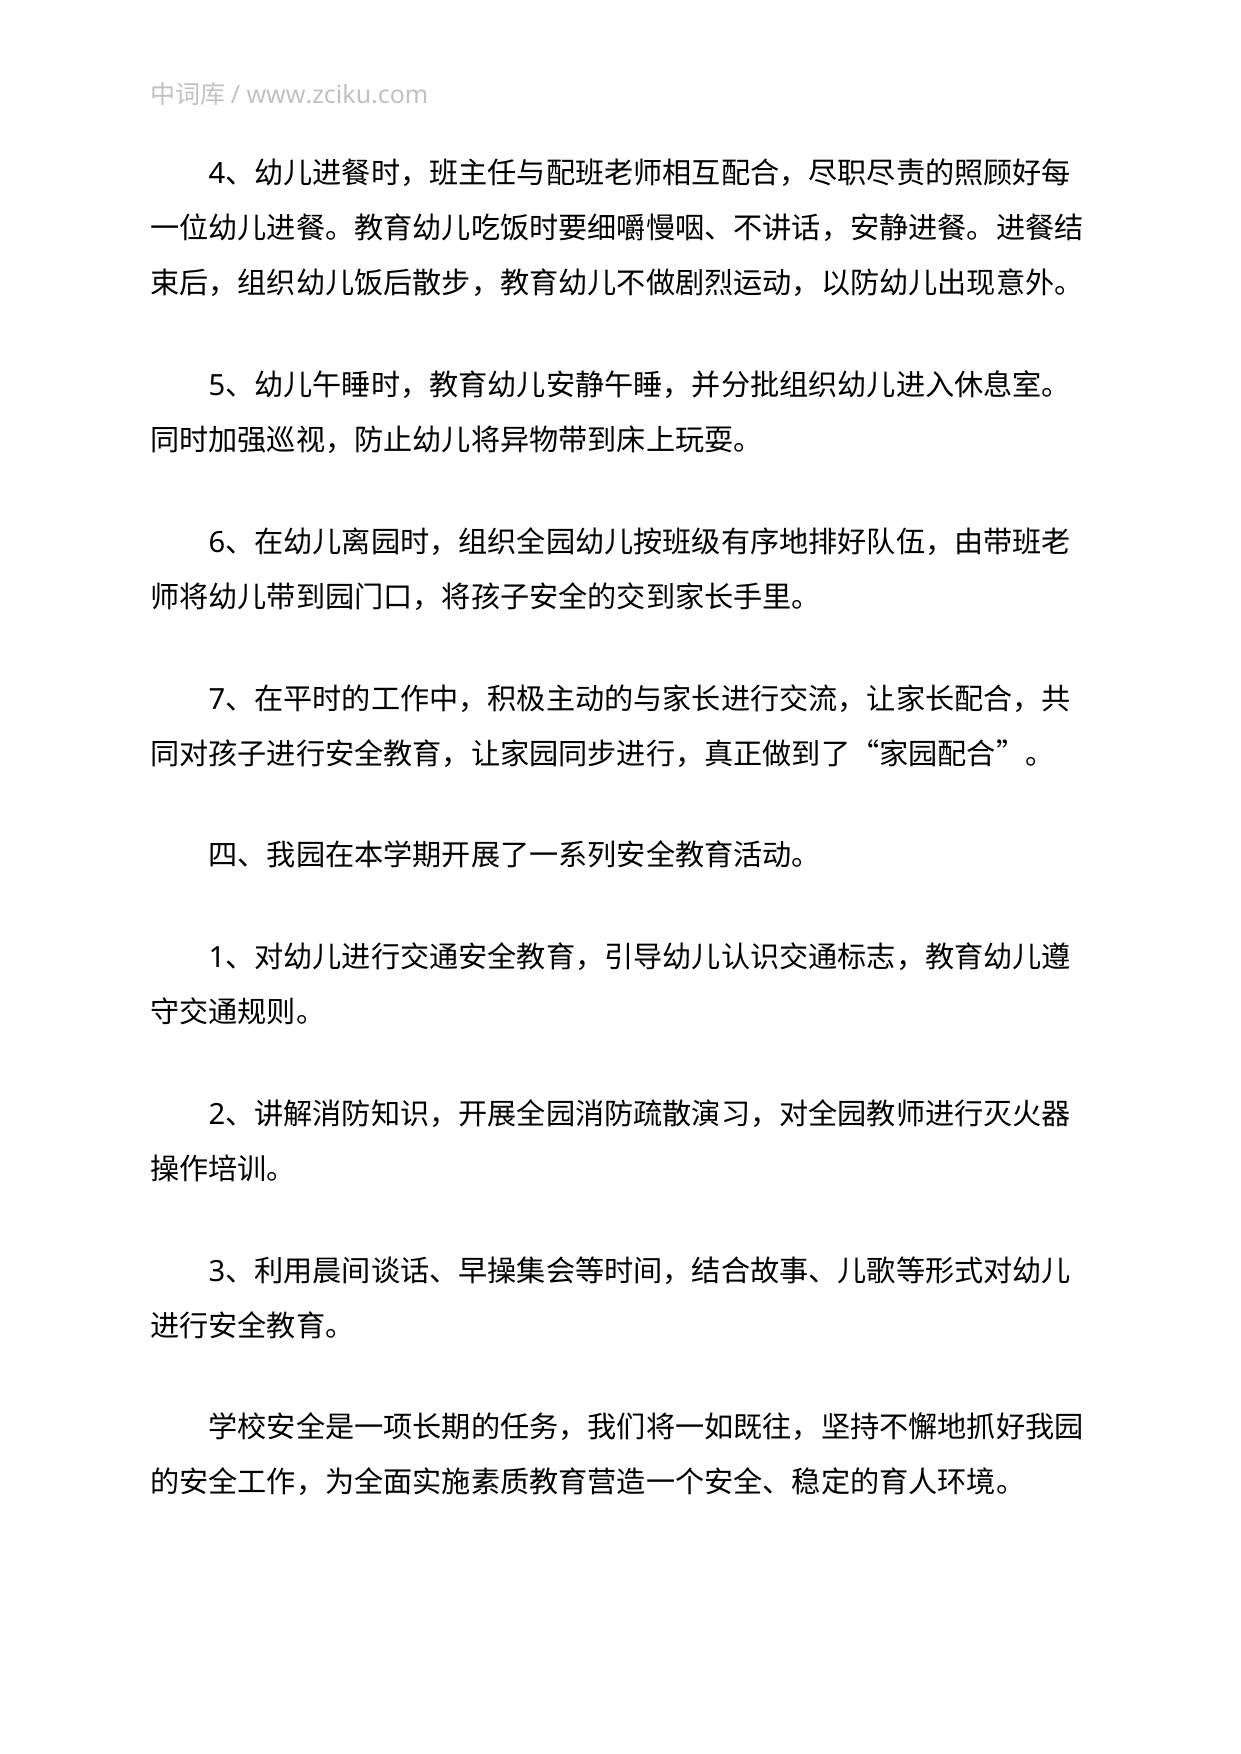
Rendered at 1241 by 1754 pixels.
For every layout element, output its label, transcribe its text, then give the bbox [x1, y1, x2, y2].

text 2、讲解消防知识，开展全园消防疏散演习，对全园教师进行灭火器操作培训。 [150, 1091, 1090, 1188]
text 5、幼儿午睡时，教育幼儿安静午睡，并分批组织幼儿进入休息室。同时加强巡视，防止幼儿将异物带到床上玩耍。 [150, 362, 1090, 459]
text 3、利用晨间谈话、早操集会等时间，结合故事、儿歌等形式对幼儿进行安全教育。 [150, 1247, 1090, 1344]
text 学校安全是一项长期的任务，我们将一如既往，坚持不懈地抓好我园的安全工作，为全面实施素质教育营造一个安全、稳定的育人环境。 [150, 1404, 1090, 1501]
text 6、在幼儿离园时，组织全园幼儿按班级有序地排好队伍，由带班老师将幼儿带到园门口，将孩子安全的交到家长手里。 [150, 518, 1090, 616]
text 四、我园在本学期开展了一系列安全教育活动。 [150, 832, 1090, 874]
text 4、幼儿进餐时，班主任与配班老师相互配合，尽职尽责的照顾好每一位幼儿进餐。教育幼儿吃饭时要细嚼慢咽、不讲话，安静进餐。进餐结束后，组织幼儿饭后散步，教育幼儿不做剧烈运动，以防幼儿出现意外。 [150, 150, 1090, 302]
text 7、在平时的工作中，积极主动的与家长进行交流，让家长配合，共同对孩子进行安全教育，让家园同步进行，真正做到了“家园配合”。 [150, 675, 1090, 772]
text 1、对幼儿进行交通安全教育，引导幼儿认识交通标志，教育幼儿遵守交通规则。 [150, 934, 1090, 1031]
